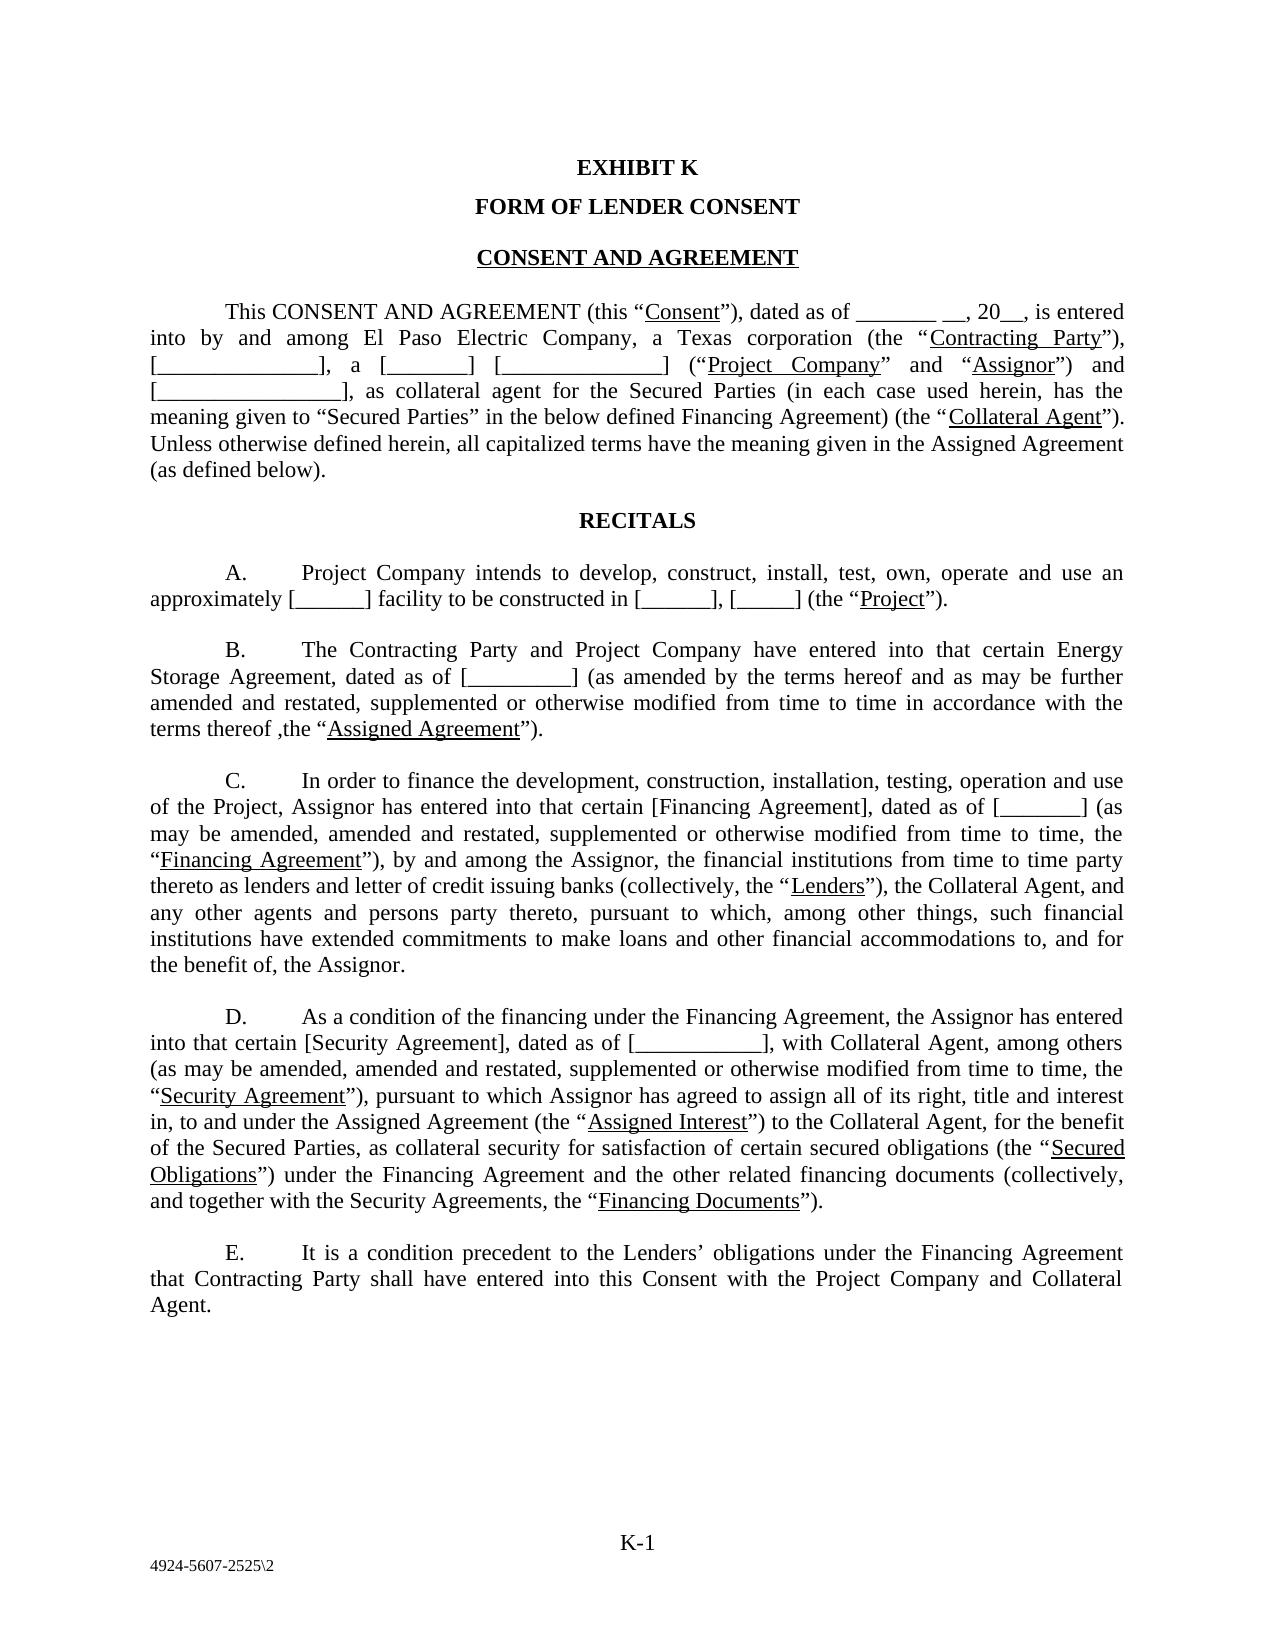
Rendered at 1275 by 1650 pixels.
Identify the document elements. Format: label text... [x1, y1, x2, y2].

text EXHIBIT K [150, 154, 1125, 180]
text E. It is a condition precedent to the Lenders’ obligations under the Financing Agreement that Contracting Party shall have entered into this Consent with the Project Company and Collateral Agent. [150, 1238, 1125, 1318]
text B. The Contracting Party and Project Company have entered into that certain Energy Storage Agreement, dated as of [_________] (as amended by the terms hereof and as may be further amended and restated, supplemented or otherwise modified from time to time in accordance with the terms thereof ,the “Assigned Agreement”). [150, 636, 1125, 742]
text A. Project Company intends to develop, construct, install, test, own, operate and use an approximately [______] facility to be constructed in [______], [_____] (the “Project”). [150, 559, 1125, 611]
text D. As a condition of the financing under the Financing Agreement, the Assignor has entered into that certain [Security Agreement], dated as of [___________], with Collateral Agent, among others (as may be amended, amended and restated, supplemented or otherwise modified from time to time, the “Security Agreement”), pursuant to which Assignor has agreed to assign all of its right, title and interest in, to and under the Assigned Agreement (the “Assigned Interest”) to the Collateral Agent, for the benefit of the Secured Parties, as collateral security for satisfaction of certain secured obligations (the “Secured Obligations”) under the Financing Agreement and the other related financing documents (collectively, and together with the Security Agreements, the “Financing Documents”). [150, 1003, 1125, 1213]
text RECITALS [150, 507, 1125, 534]
text This CONSENT AND AGREEMENT (this “Consent”), dated as of _______ __, 20__, is entered into by and among El Paso Electric Company, a Texas corporation (the “Contracting Party”), [______________], a [_______] [______________] (“Project Company” and “Assignor”) and [________________], as collateral agent for the Secured Parties (in each case used herein, has the meaning given to “Secured Parties” in the below defined Financing Agreement) (the “Collateral Agent”). Unless otherwise defined herein, all capitalized terms have the meaning given in the Assigned Agreement (as defined below). [150, 298, 1125, 482]
text FORM OF LENDER CONSENT [150, 193, 1125, 219]
text CONSENT AND AGREEMENT [150, 244, 1125, 271]
text C. In order to finance the development, construction, installation, testing, operation and use of the Project, Assignor has entered into that certain [Financing Agreement], dated as of [_______] (as may be amended, amended and restated, supplemented or otherwise modified from time to time, the “Financing Agreement”), by and among the Assignor, the financial institutions from time to time party thereto as lenders and letter of credit issuing banks (collectively, the “Lenders”), the Collateral Agent, and any other agents and persons party thereto, pursuant to which, among other things, such financial institutions have extended commitments to make loans and other financial accommodations to, and for the benefit of, the Assignor. [150, 767, 1125, 978]
